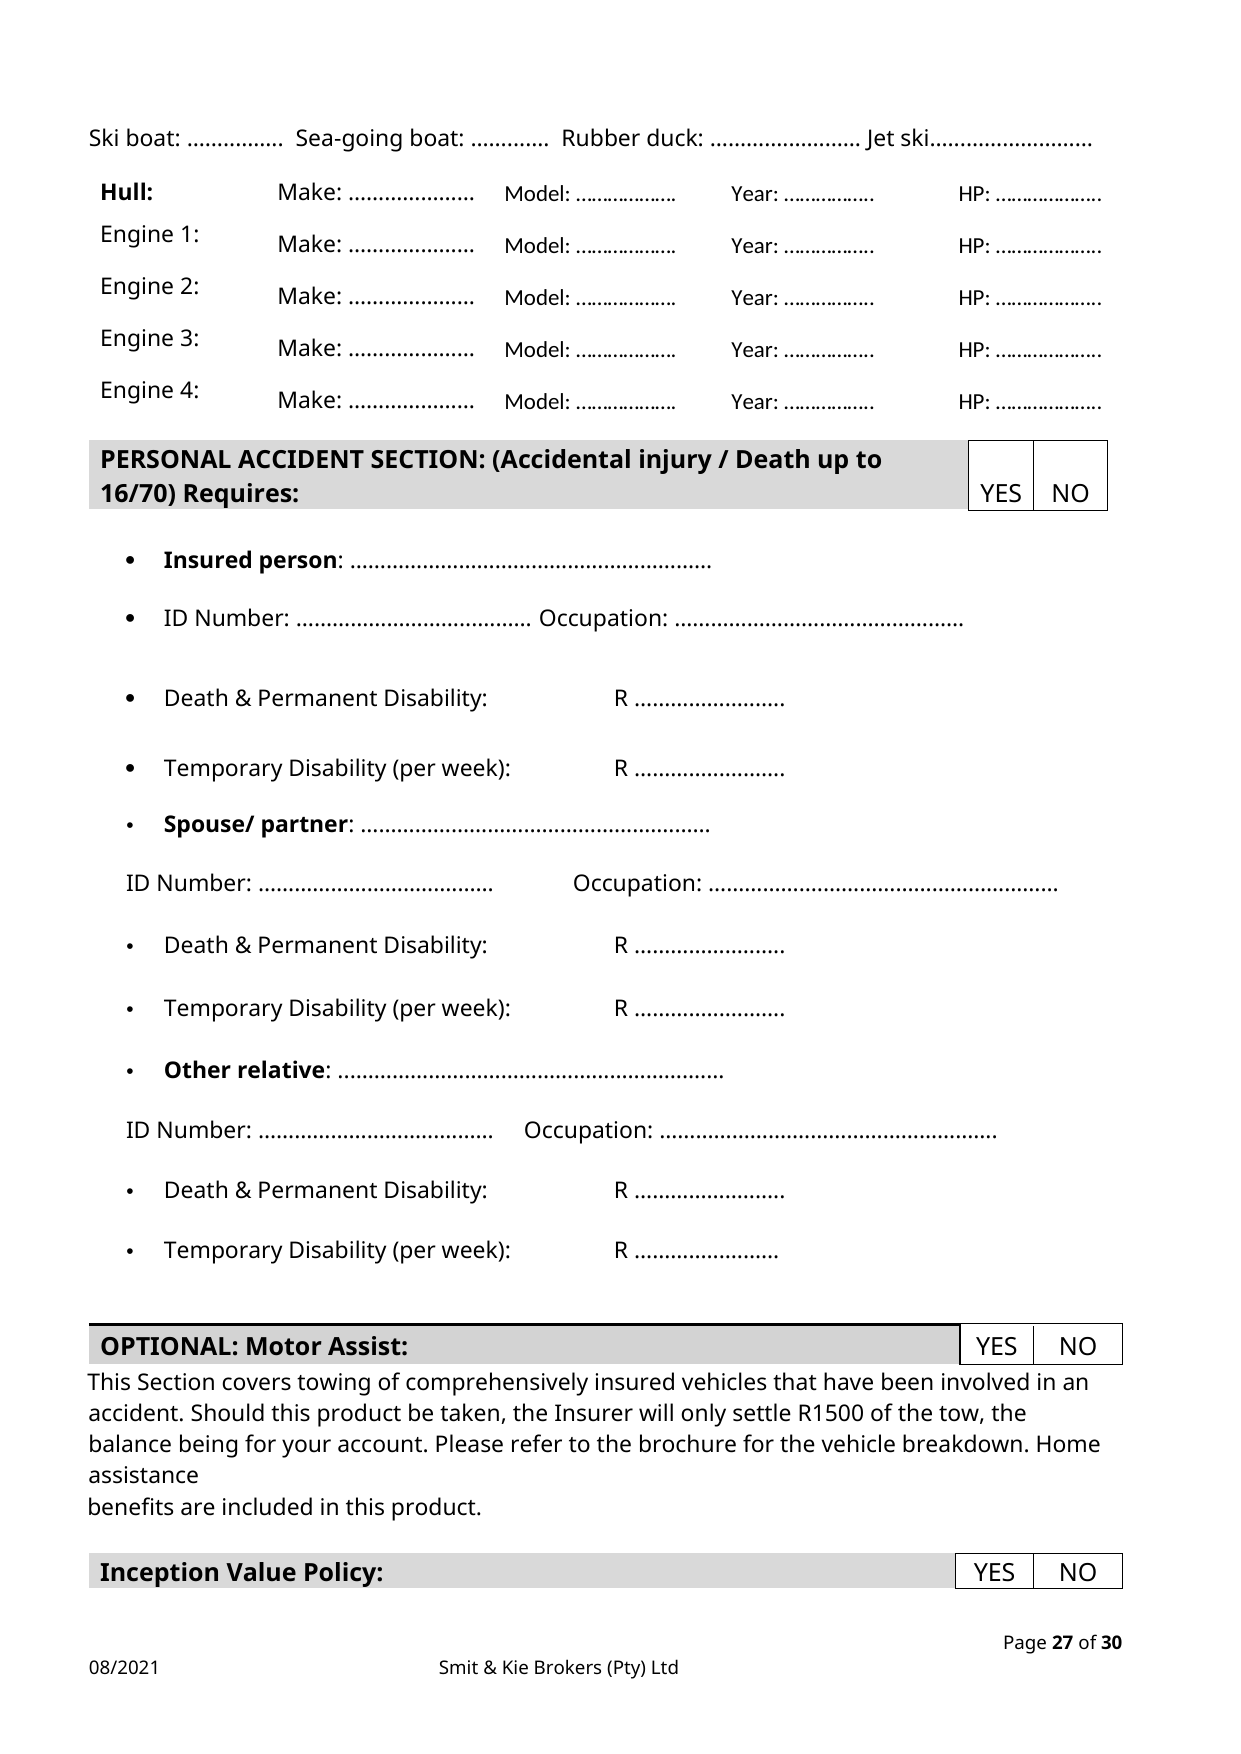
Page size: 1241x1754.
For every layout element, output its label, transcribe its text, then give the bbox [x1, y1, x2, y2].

table_cell HP: ……………….. [947, 363, 1174, 415]
table_cell Make: ………………… [266, 207, 493, 259]
list Temporary Disability (per week): R …………...………. [126, 752, 1101, 783]
list Death & Permanent Disability: R ………………...…. [126, 682, 1101, 713]
list Other relative: ...………………………………………………….… [126, 1054, 1101, 1086]
table_cell Engine 2: [89, 259, 266, 311]
table_cell HP: ……………….. [947, 259, 1174, 311]
table_cell Year: …………….. [720, 259, 947, 311]
table_cell HP: ……………….. [947, 207, 1174, 259]
table_cell Make: ………………… [266, 311, 493, 363]
table_cell Model: ………………. [493, 363, 720, 415]
table_header YES [956, 1554, 1033, 1588]
table_header Year: …………….. [720, 155, 947, 207]
text Ski boat: ……...……. Sea-going boat: ……...…. Rubber duck: ……….…………… Jet ski…...………………… [89, 122, 1101, 153]
list Temporary Disability (per week): R …………...……… [126, 1234, 1101, 1266]
table_header HP: ……………….. [947, 155, 1174, 207]
table_header Make: ………………… [266, 155, 493, 207]
table_header YES [961, 1324, 1033, 1364]
table_cell Model: ………………. [493, 259, 720, 311]
table_cell Year: …………….. [720, 207, 947, 259]
table_cell Model: ………………. [493, 207, 720, 259]
table_header NO [1034, 1554, 1122, 1588]
text benefits are included in this product. [87, 1491, 1113, 1522]
table_cell Engine 1: [89, 207, 266, 259]
table_header Model: ………………. [493, 155, 720, 207]
list Death & Permanent Disability: R ………………...…. [126, 929, 1101, 961]
table_header PERSONAL ACCIDENT SECTION: (Accidental injury / Death up to 16/70) Requires: [89, 440, 968, 509]
table_cell Model: ………………. [493, 311, 720, 363]
text This Section covers towing of comprehensively insured vehicles that have been involved in an accident. Should this product be taken, the Insurer will only settle R1500 of the tow, the balance being for your account. Please refer to the brochure for the vehicle breakdown. Home assistance [87, 1365, 1113, 1490]
list Death & Permanent Disability: R ………………...…. [126, 1174, 1101, 1205]
table_cell Make: ………………… [266, 259, 493, 311]
table_cell Year: …………….. [720, 363, 947, 415]
list Insured person: …………………………………………………… [126, 544, 1101, 575]
table_header NO [1034, 441, 1107, 509]
table_header NO [1034, 1324, 1122, 1364]
table_header Hull: [89, 155, 266, 207]
table_cell HP: ……………….. [947, 311, 1174, 363]
table_header YES [969, 441, 1033, 509]
list Spouse/ partner: ………………………………………….……… [126, 808, 1101, 839]
text ID Number: ………………………...……… Occupation: ……………….………………………………. [89, 1113, 1122, 1145]
table_cell Make: ………………… [266, 363, 493, 415]
table_header OPTIONAL: Motor Assist: [89, 1326, 959, 1364]
table_cell Year: …………….. [720, 311, 947, 363]
table_cell Engine 3: [89, 311, 266, 363]
text ID Number: ………………………...……… Occupation: ……………….………………………………… [89, 867, 1122, 898]
table_cell Engine 4: [89, 363, 266, 415]
list ID Number: ………………………...……… Occupation: ………………………………………… [126, 602, 1101, 633]
list Temporary Disability (per week): R …………...………. [126, 992, 1101, 1023]
table_header Inception Value Policy: [89, 1553, 955, 1588]
